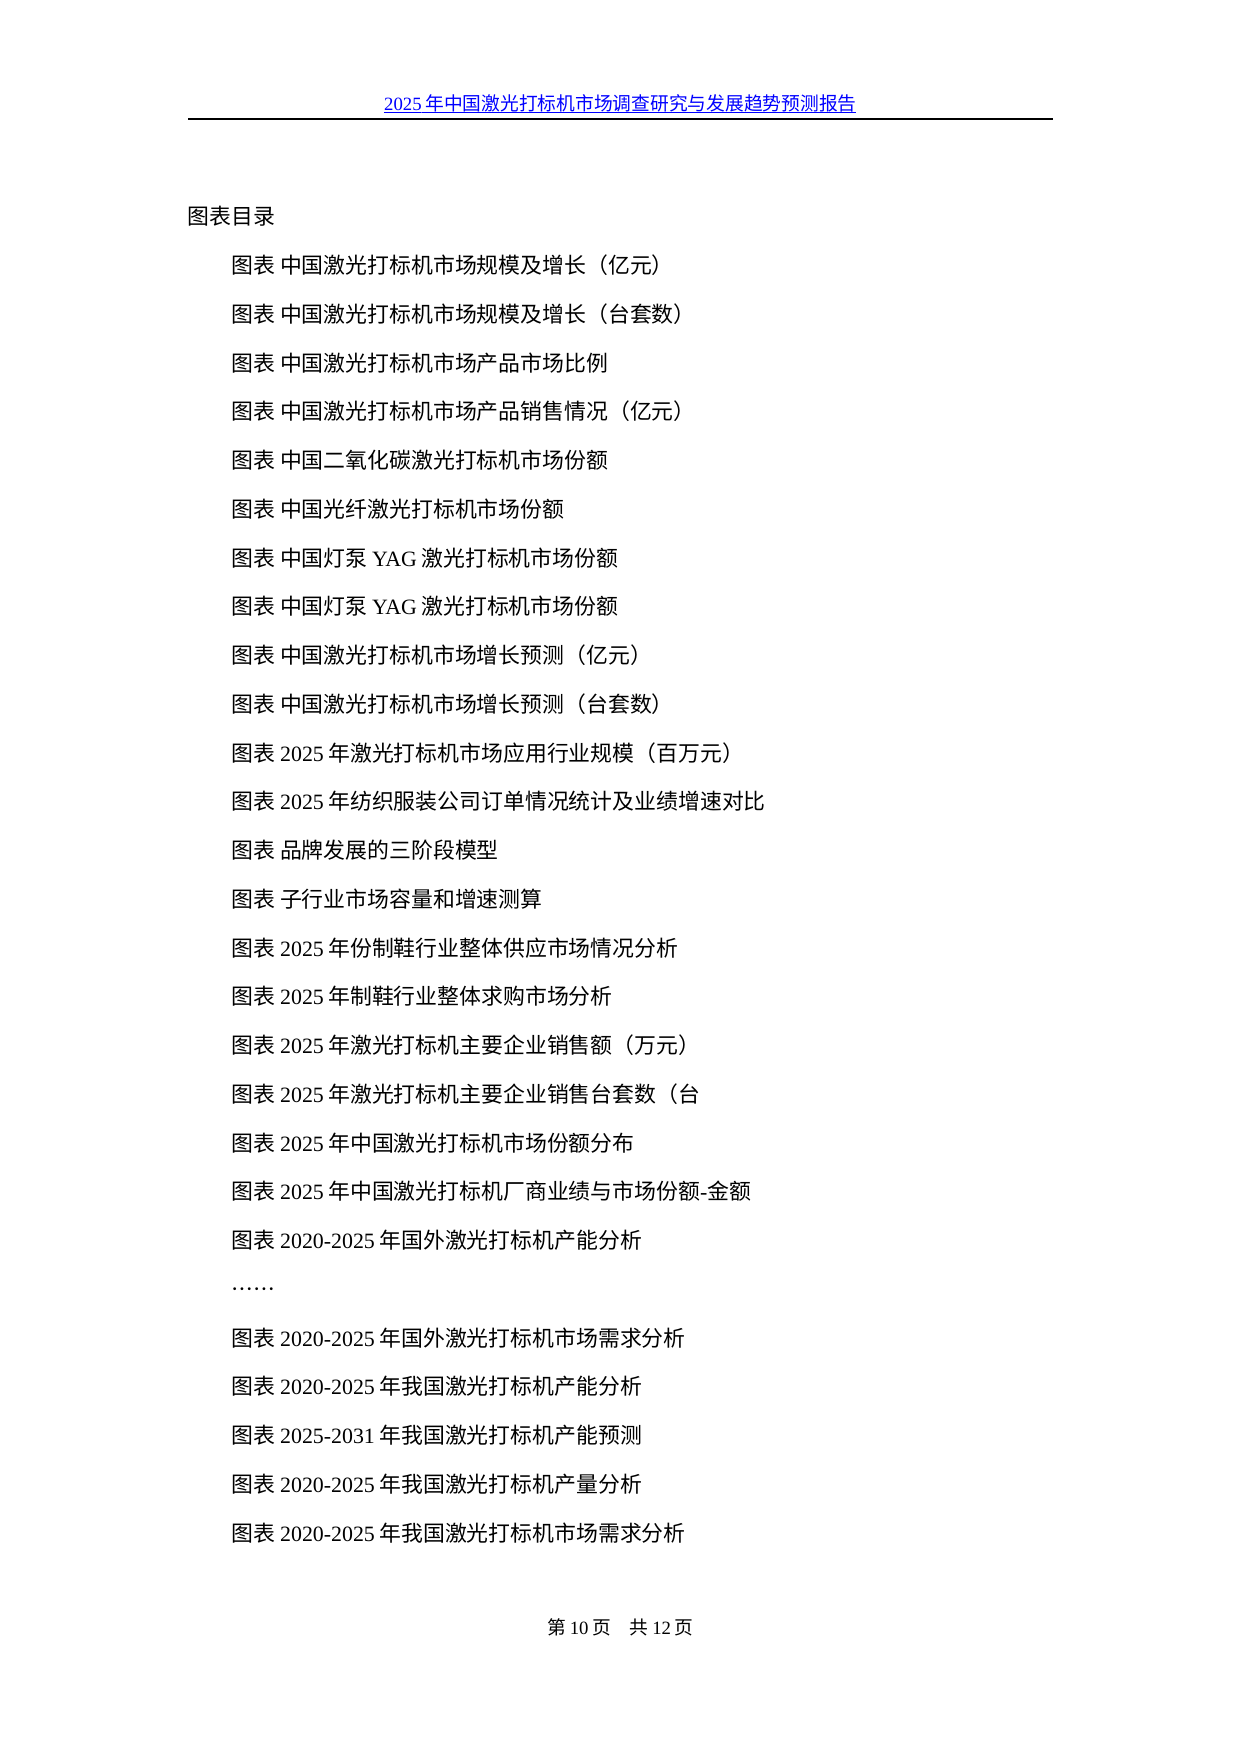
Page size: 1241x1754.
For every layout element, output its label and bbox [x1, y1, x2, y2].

text [187, 150, 1053, 1548]
